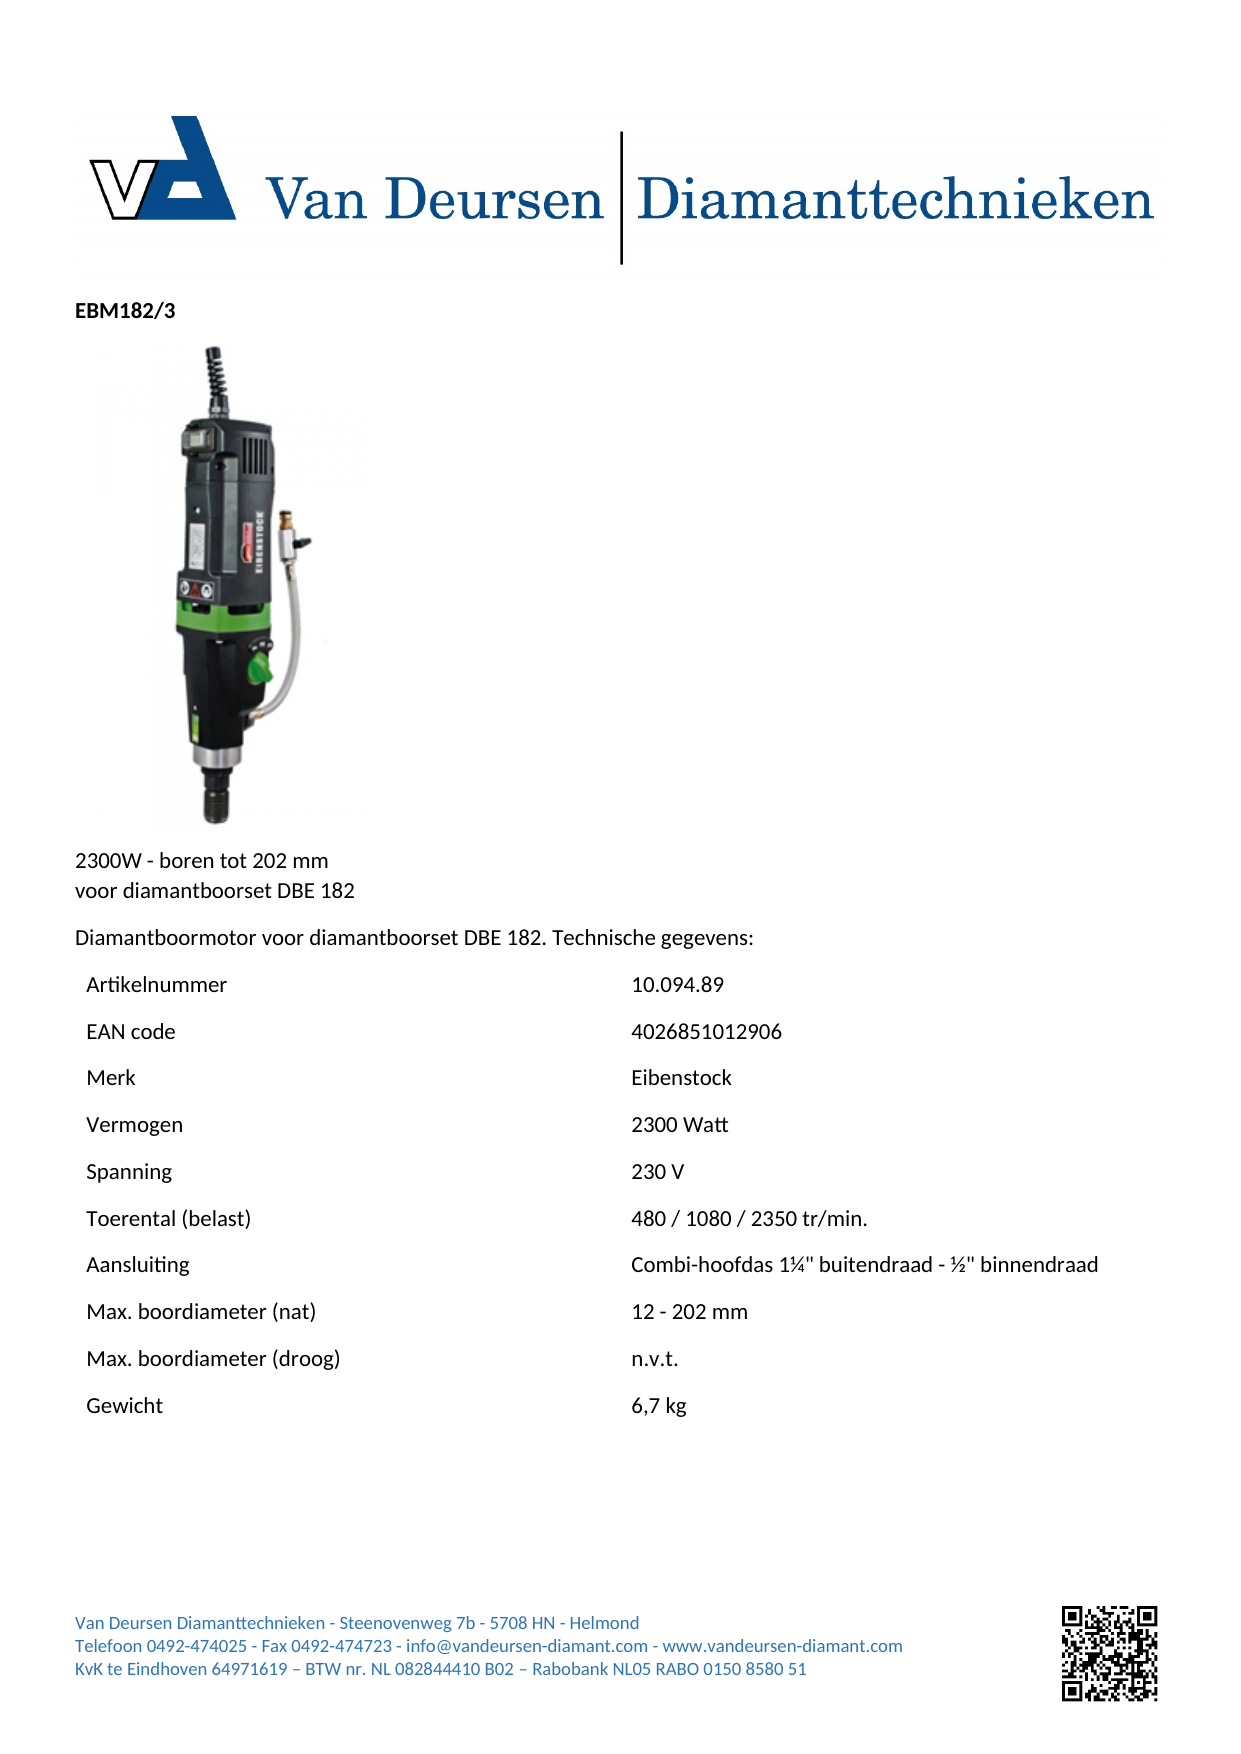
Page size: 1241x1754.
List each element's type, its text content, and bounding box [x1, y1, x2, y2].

picture [1059, 1603, 1160, 1704]
table_cell Merk [75, 1064, 620, 1110]
table_cell EAN code [75, 1017, 620, 1063]
table_cell Toerental (belast) [75, 1204, 620, 1251]
table_cell 2300 Watt [620, 1110, 1165, 1157]
text EBM182/3 [75, 296, 1165, 324]
table_cell 230 V [620, 1157, 1165, 1204]
table_header Artikelnummer [75, 970, 620, 1017]
table_cell Gewicht [75, 1391, 620, 1438]
text 2300W - boren tot 202 mm voor diamantboorset DBE 182 [75, 846, 1165, 904]
table_header 10.094.89 [620, 970, 1165, 1017]
picture [75, 101, 1166, 277]
table_cell 12 - 202 mm [620, 1298, 1165, 1344]
text Diamantboormotor voor diamantboorset DBE 182. Technische gegevens: [75, 923, 1165, 951]
table_cell Eibenstock [620, 1064, 1165, 1110]
table_cell Max. boordiameter (nat) [75, 1298, 620, 1344]
table_cell Max. boordiameter (droog) [75, 1344, 620, 1391]
table_cell n.v.t. [620, 1344, 1165, 1391]
table_cell Combi-hoofdas 1¼" buitendraad - ½" binnendraad [620, 1251, 1165, 1297]
table_cell Vermogen [75, 1110, 620, 1157]
table_cell 480 / 1080 / 2350 tr/min. [620, 1204, 1165, 1251]
table_cell 6,7 kg [620, 1391, 1165, 1438]
table_cell Spanning [75, 1157, 620, 1204]
table_cell 4026851012906 [620, 1017, 1165, 1063]
table_cell Aansluiting [75, 1251, 620, 1297]
